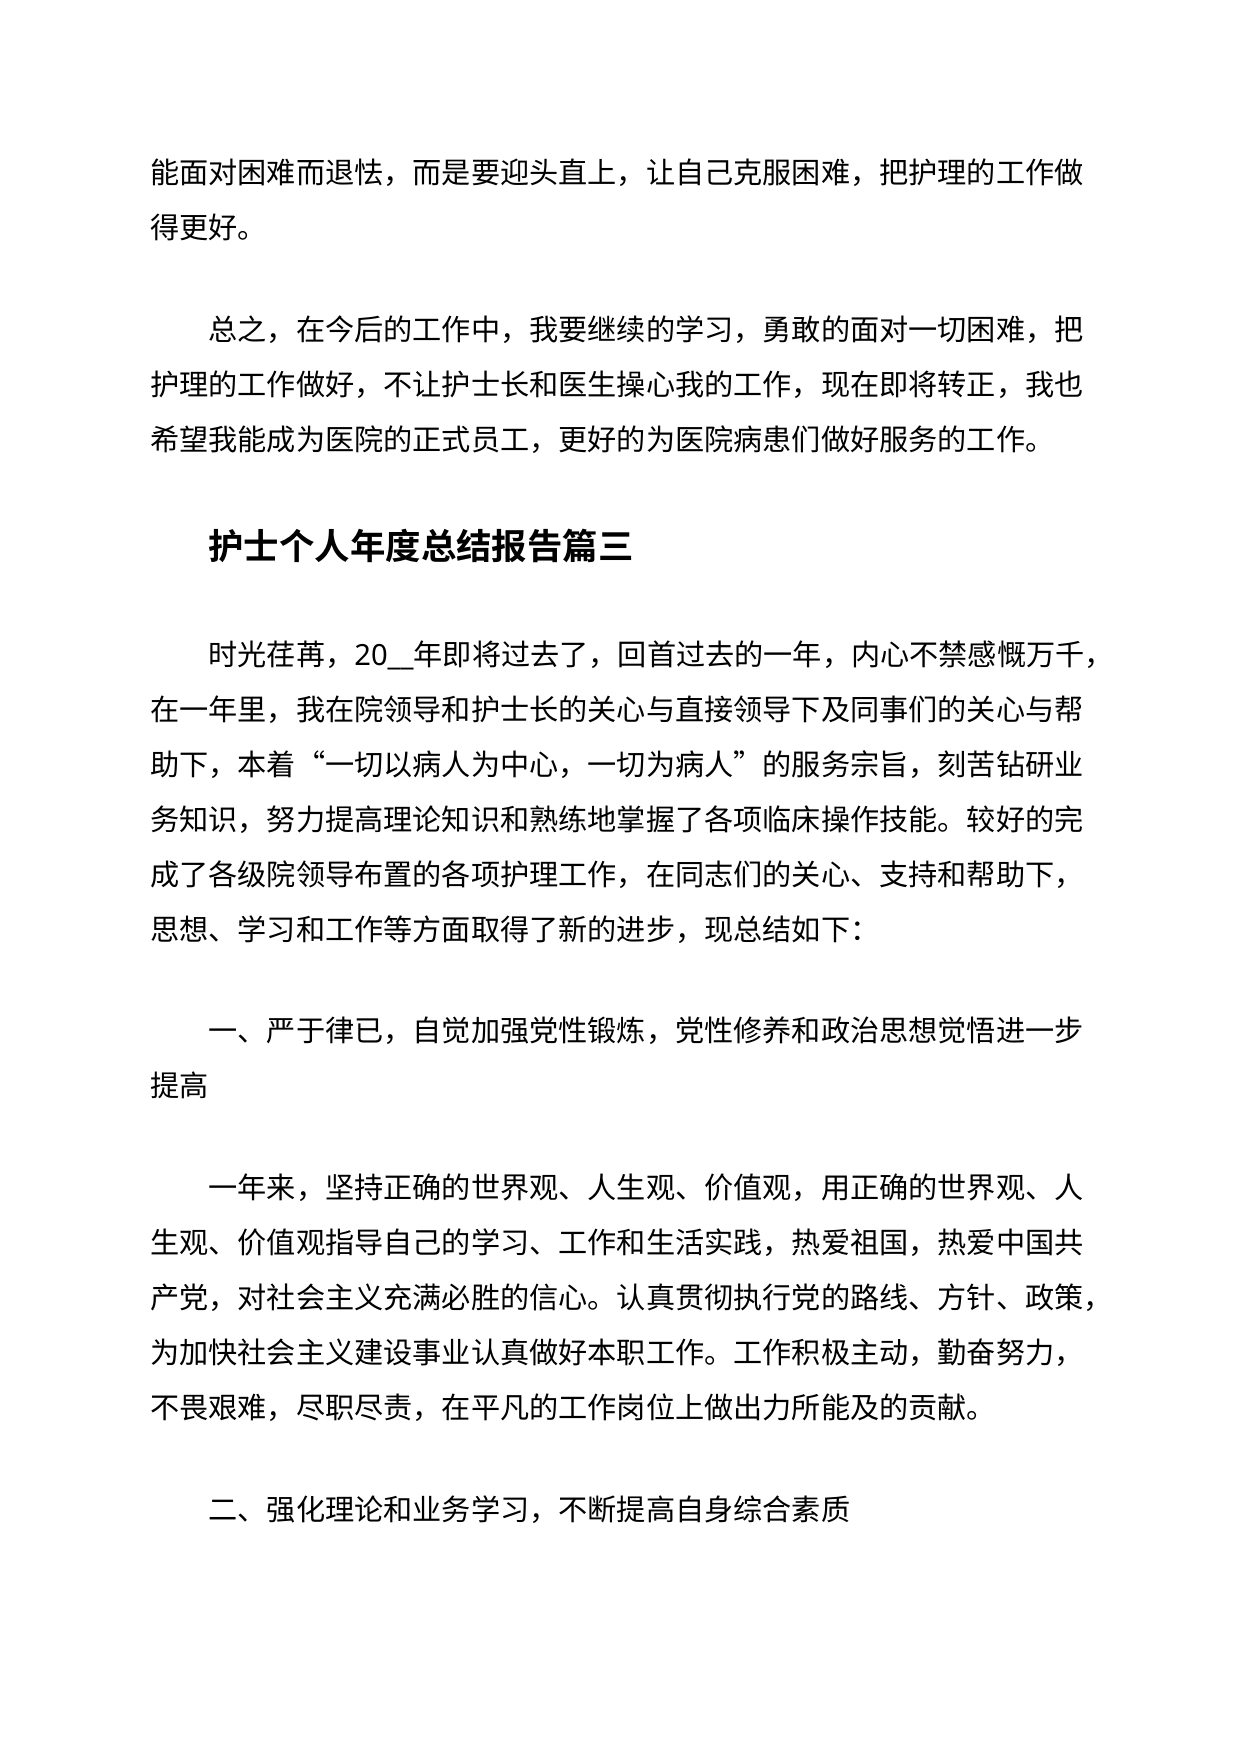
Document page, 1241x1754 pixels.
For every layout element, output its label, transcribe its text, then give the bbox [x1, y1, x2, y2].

text 时光荏苒，20__年即将过去了，回首过去的一年，内心不禁感慨万千，在一年里，我在院领导和护士长的关心与直接领导下及同事们的关心与帮助下，本着“一切以病人为中心，一切为病人”的服务宗旨，刻苦钻研业务知识，努力提高理论知识和熟练地掌握了各项临床操作技能。较好的完成了各级院领导布置的各项护理工作，在同志们的关心、支持和帮助下，思想、学习和工作等方面取得了新的进步，现总结如下： [150, 632, 1090, 948]
text 二、强化理论和业务学习，不断提高自身综合素质 [150, 1486, 1090, 1528]
text 一、严于律已，自觉加强党性锻炼，党性修养和政治思想觉悟进一步提高 [150, 1008, 1090, 1105]
text 护士个人年度总结报告篇三 [150, 518, 1090, 569]
text 一年来，坚持正确的世界观、人生观、价值观，用正确的世界观、人生观、价值观指导自己的学习、工作和生活实践，热爱祖国，热爱中国共产党，对社会主义充满必胜的信心。认真贯彻执行党的路线、方针、政策，为加快社会主义建设事业认真做好本职工作。工作积极主动，勤奋努力，不畏艰难，尽职尽责，在平凡的工作岗位上做出力所能及的贡献。 [150, 1165, 1090, 1427]
text 总之，在今后的工作中，我要继续的学习，勇敢的面对一切困难，把护理的工作做好，不让护士长和医生操心我的工作，现在即将转正，我也希望我能成为医院的正式员工，更好的为医院病患们做好服务的工作。 [150, 307, 1090, 459]
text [150, 150, 1090, 247]
